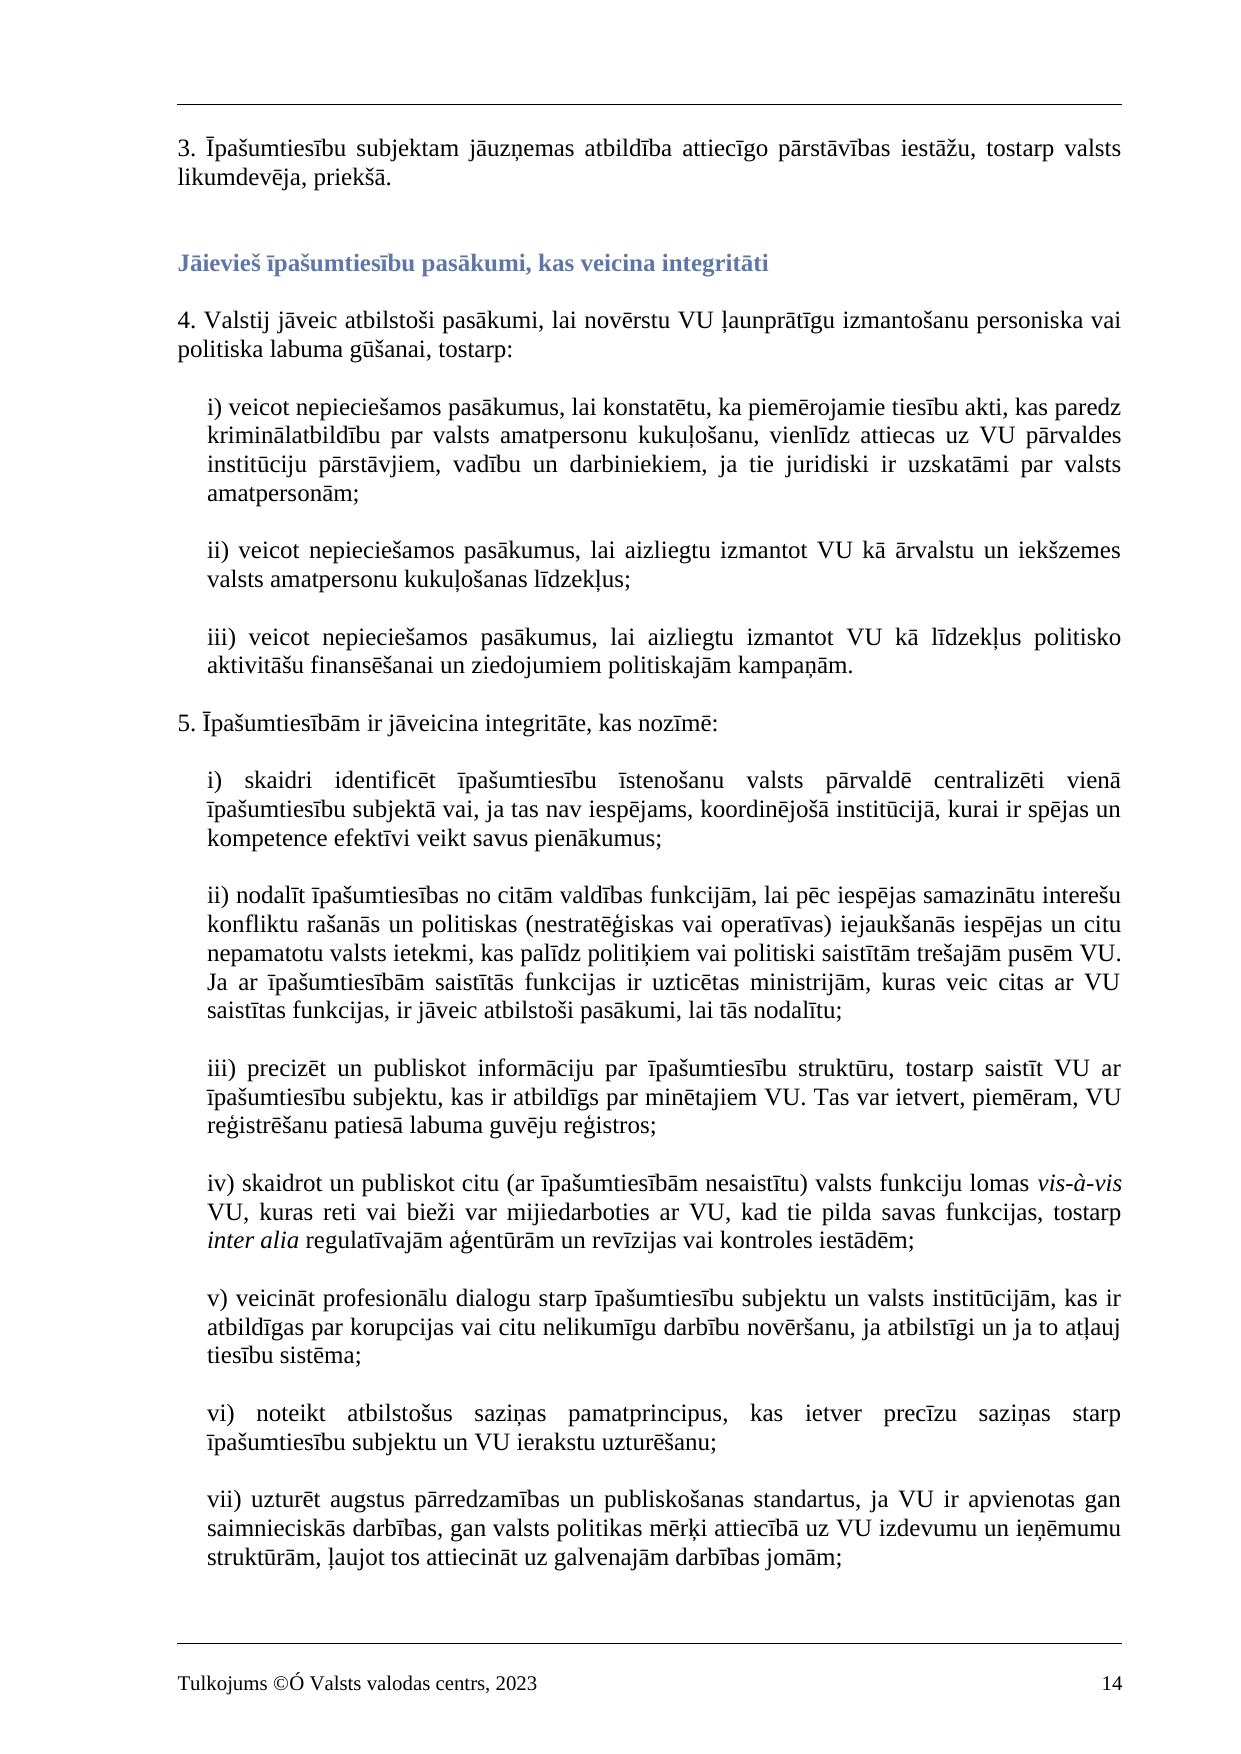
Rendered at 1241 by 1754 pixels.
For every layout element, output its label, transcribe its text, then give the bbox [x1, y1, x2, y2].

text iii) veicot nepieciešamos pasākumus, lai aizliegtu izmantot VU kā līdzekļus politisko aktivitāšu finansēšanai un ziedojumiem politiskajām kampaņām. [207, 622, 1122, 679]
text i) veicot nepieciešamos pasākumus, lai konstatētu, ka piemērojamie tiesību akti, kas paredz kriminālatbildību par valsts amatpersonu kukuļošanu, vienlīdz attiecas uz VU pārvaldes institūciju pārstāvjiem, vadību un darbiniekiem, ja tie juridiski ir uzskatāmi par valsts amatpersonām; [207, 392, 1122, 507]
text ii) veicot nepieciešamos pasākumus, lai aizliegtu izmantot VU kā ārvalstu un iekšzemes valsts amatpersonu kukuļošanas līdzekļus; [207, 535, 1122, 593]
text 3. Īpašumtiesību subjektam jāuzņemas atbildība attiecīgo pārstāvības iestāžu, tostarp valsts likumdevēja, priekšā. [177, 133, 1122, 190]
text iv) skaidrot un publiskot citu (ar īpašumtiesībām nesaistītu) valsts funkciju lomas vis-à-vis VU, kuras reti vai bieži var mijiedarboties ar VU, kad tie pilda savas funkcijas, tostarp inter alia regulatīvajām aģentūrām un revīzijas vai kontroles iestādēm; [207, 1168, 1122, 1254]
text v) veicināt profesionālu dialogu starp īpašumtiesību subjektu un valsts institūcijām, kas ir atbildīgas par korupcijas vai citu nelikumīgu darbību novēršanu, ja atbilstīgi un ja to atļauj tiesību sistēma; [207, 1283, 1122, 1369]
text ii) nodalīt īpašumtiesības no citām valdības funkcijām, lai pēc iespējas samazinātu interešu konfliktu rašanās un politiskas (nestratēģiskas vai operatīvas) iejaukšanās iespējas un citu nepamatotu valsts ietekmi, kas palīdz politiķiem vai politiski saistītām trešajām pusēm VU. Ja ar īpašumtiesībām saistītās funkcijas ir uzticētas ministrijām, kuras veic citas ar VU saistītas funkcijas, ir jāveic atbilstoši pasākumi, lai tās nodalītu; [207, 880, 1122, 1024]
text 5. Īpašumtiesībām ir jāveicina integritāte, kas nozīmē: [177, 708, 1122, 737]
text iii) precizēt un publiskot informāciju par īpašumtiesību struktūru, tostarp saistīt VU ar īpašumtiesību subjektu, kas ir atbildīgs par minētajiem VU. Tas var ietvert, piemēram, VU reģistrēšanu patiesā labuma guvēju reģistros; [207, 1053, 1122, 1139]
text vii) uzturēt augstus pārredzamības un publiskošanas standartus, ja VU ir apvienotas gan saimnieciskās darbības, gan valsts politikas mērķi attiecībā uz VU izdevumu un ieņēmumu struktūrām, ļaujot tos attiecināt uz galvenajām darbības jomām; [207, 1484, 1122, 1570]
text Jāievieš īpašumtiesību pasākumi, kas veicina integritāti [177, 248, 1122, 277]
text vi) noteikt atbilstošus saziņas pamatprincipus, kas ietver precīzu saziņas starp īpašumtiesību subjektu un VU ierakstu uzturēšanu; [207, 1398, 1122, 1455]
text 4. Valstij jāveic atbilstoši pasākumi, lai novērstu VU ļaunprātīgu izmantošanu personiska vai politiska labuma gūšanai, tostarp: [177, 305, 1122, 363]
text i) skaidri identificēt īpašumtiesību īstenošanu valsts pārvaldē centralizēti vienā īpašumtiesību subjektā vai, ja tas nav iespējams, koordinējošā institūcijā, kurai ir spējas un kompetence efektīvi veikt savus pienākumus; [207, 765, 1122, 852]
